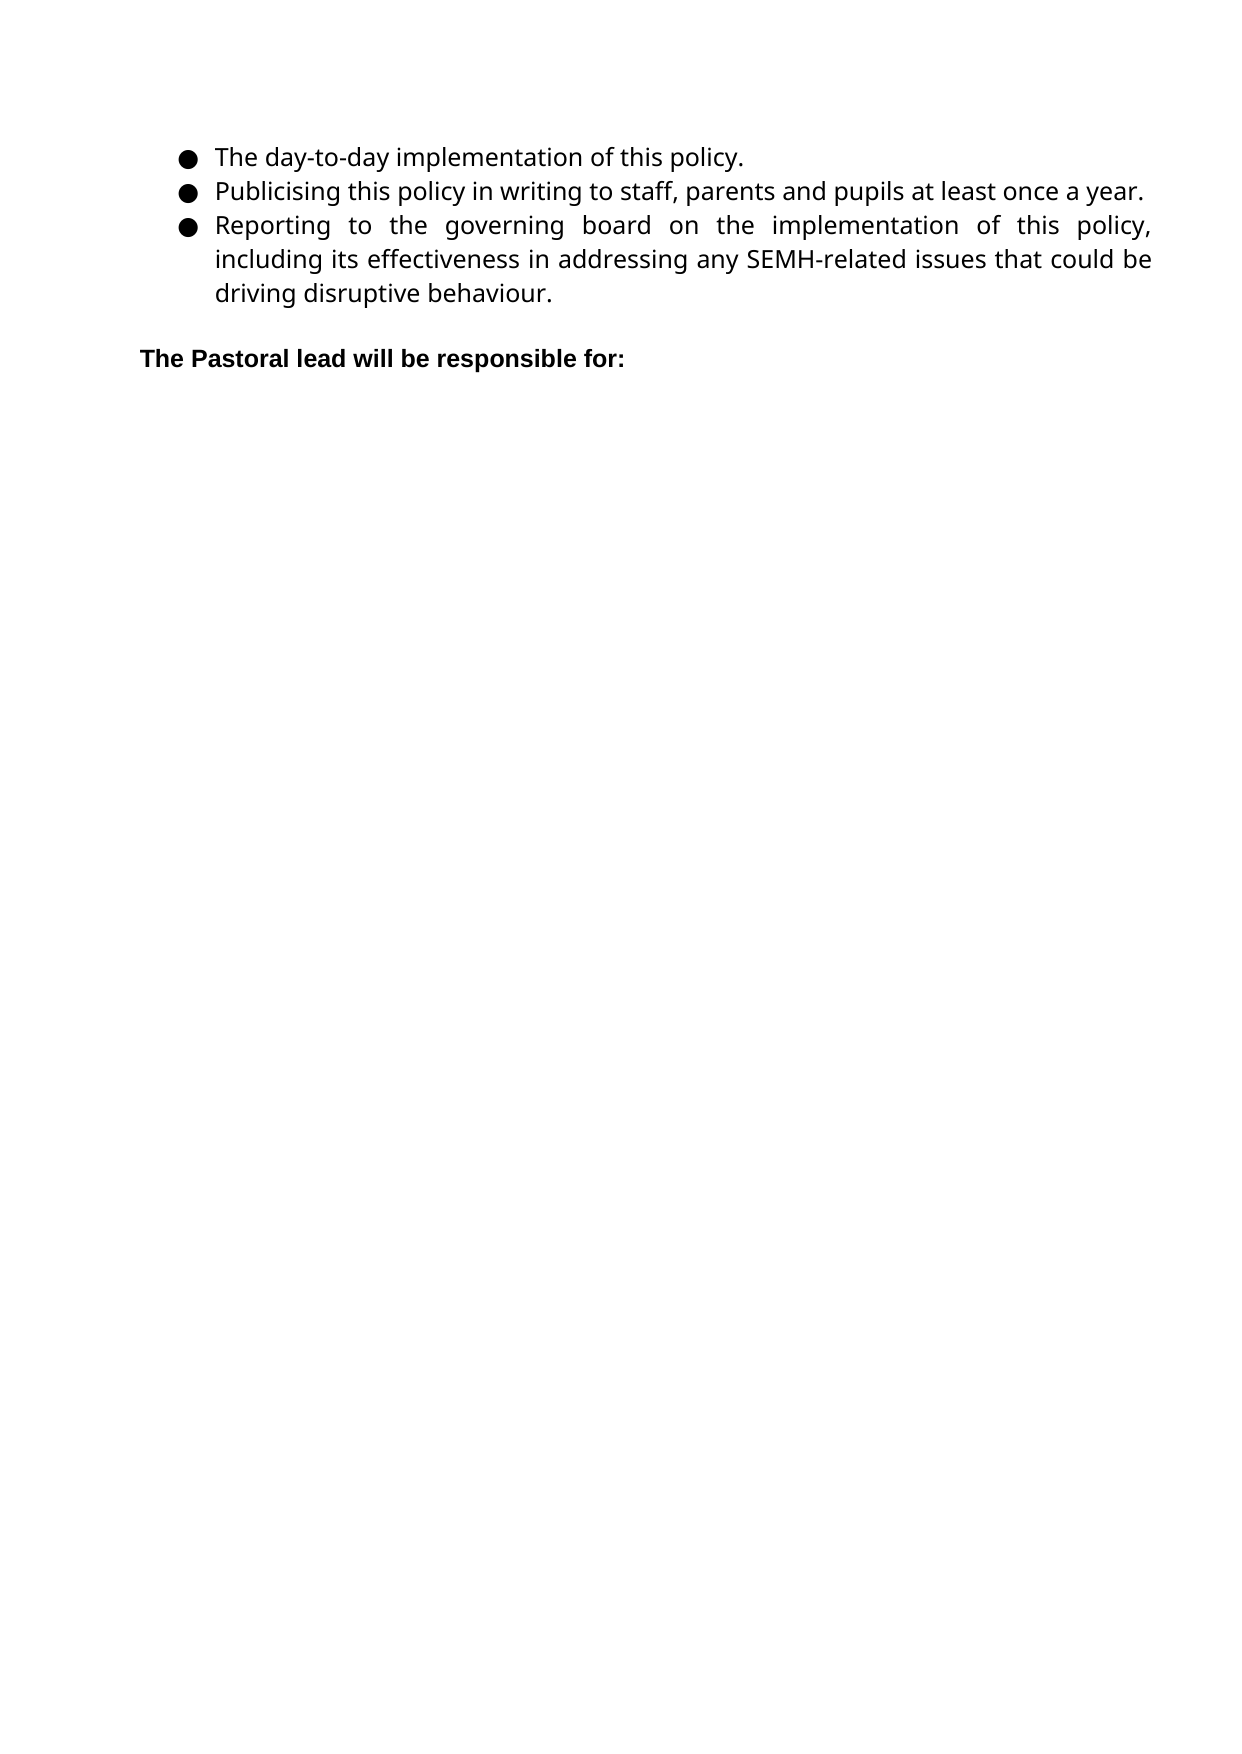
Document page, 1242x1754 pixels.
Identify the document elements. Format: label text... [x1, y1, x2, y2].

list Publicising this policy in writing to staff, parents and pupils at least once a year. [177, 174, 1169, 208]
subtitle The Pastoral lead will be responsible for: [139, 344, 1169, 373]
list Reporting to the governing board on the implementation of this policy, including its effectiveness in addressing any SEMH-related issues that could be driving disruptive behaviour. [177, 208, 1153, 310]
list The day-to-day implementation of this policy. [177, 139, 1169, 174]
